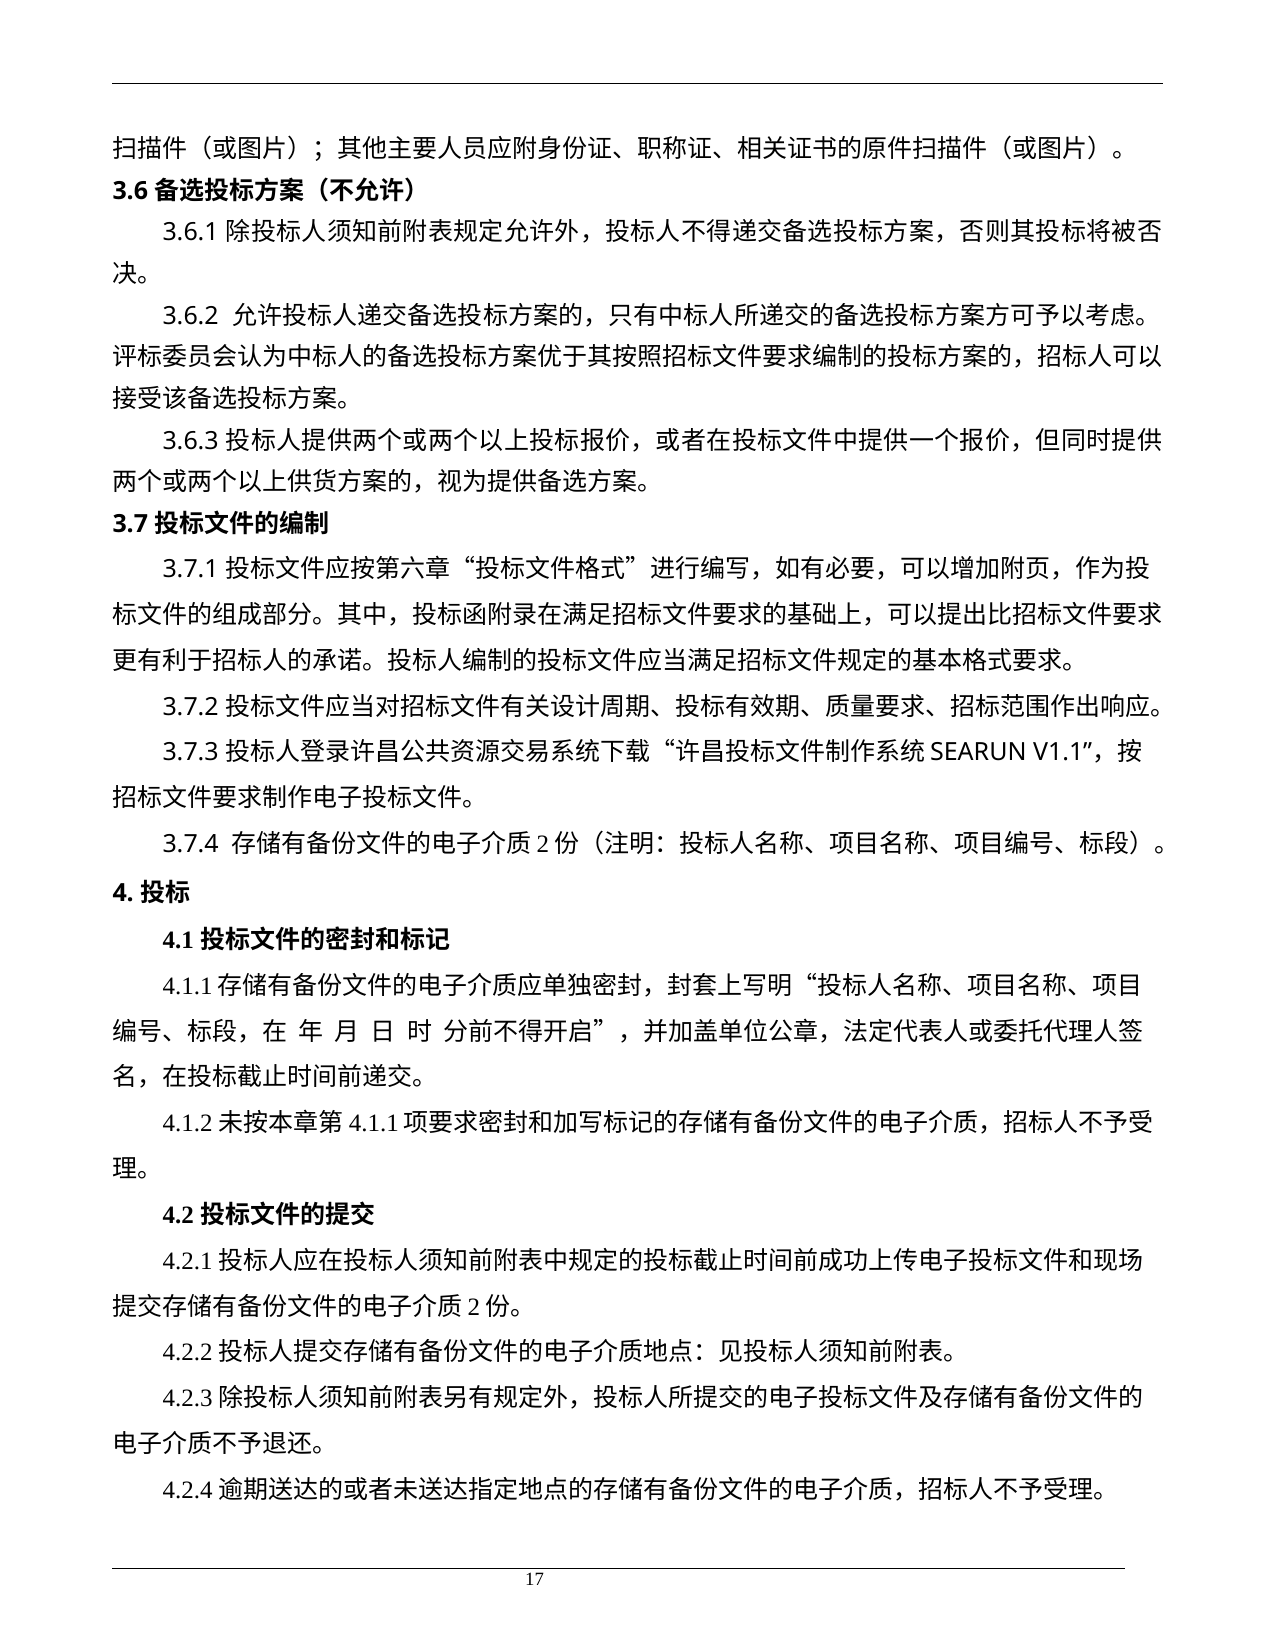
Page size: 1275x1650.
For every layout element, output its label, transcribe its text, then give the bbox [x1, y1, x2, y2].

text 3.7 投标文件的编制 [112, 499, 1163, 541]
text 3.6.2 允许投标人递交备选投标方案的，只有中标人所递交的备选投标方案方可予以考虑。评标委员会认为中标人的备选投标方案优于其按照招标文件要求编制的投标方案的，招标人可以接受该备选投标方案。 [112, 291, 1163, 416]
text 3.6.1 除投标人须知前附表规定允许外，投标人不得递交备选投标方案，否则其投标将被否决。 [112, 207, 1163, 291]
text 4.2.4 逾期送达的或者未送达指定地点的存储有备份文件的电子介质，招标人不予受理。 [112, 1462, 1163, 1507]
text 4.1.1存储有备份文件的电子介质应单独密封，封套上写明“投标人名称、项目名称、项目编号、标段，在 年 月 日 时 分前不得开启”，并加盖单位公章，法定代表人或委托代理人签名，在投标截止时间前递交。 [112, 957, 1163, 1095]
text 3.7.2 投标文件应当对招标文件有关设计周期、投标有效期、质量要求、招标范围作出响应。 [112, 678, 1163, 724]
text 3.7.3 投标人登录许昌公共资源交易系统下载“许昌投标文件制作系统SEARUN V1.1”，按招标文件要求制作电子投标文件。 [112, 724, 1163, 816]
text 3.6 备选投标方案（不允许） [112, 166, 1163, 207]
text 3.7.1 投标文件应按第六章“投标文件格式”进行编写，如有必要，可以增加附页，作为投标文件的组成部分。其中，投标函附录在满足招标文件要求的基础上，可以提出比招标文件要求更有利于招标人的承诺。投标人编制的投标文件应当满足招标文件规定的基本格式要求。 [112, 541, 1163, 678]
text 4. 投标 [112, 862, 1163, 912]
text 4.1 投标文件的密封和标记 [112, 912, 1163, 957]
text 4.2 投标文件的提交 [112, 1187, 1163, 1232]
text 4.1.2 未按本章第4.1.1项要求密封和加写标记的存储有备份文件的电子介质，招标人不予受理。 [112, 1095, 1163, 1187]
text 4.2.3 除投标人须知前附表另有规定外，投标人所提交的电子投标文件及存储有备份文件的电子介质不予退还。 [112, 1370, 1163, 1462]
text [112, 124, 1163, 166]
text 3.7.4 存储有备份文件的电子介质2份（注明：投标人名称、项目名称、项目编号、标段）。 [112, 816, 1163, 862]
text 3.6.3 投标人提供两个或两个以上投标报价，或者在投标文件中提供一个报价，但同时提供两个或两个以上供货方案的，视为提供备选方案。 [112, 416, 1163, 499]
text 4.2.2 投标人提交存储有备份文件的电子介质地点：见投标人须知前附表。 [112, 1324, 1163, 1370]
text 4.2.1 投标人应在投标人须知前附表中规定的投标截止时间前成功上传电子投标文件和现场提交存储有备份文件的电子介质2份。 [112, 1232, 1163, 1324]
